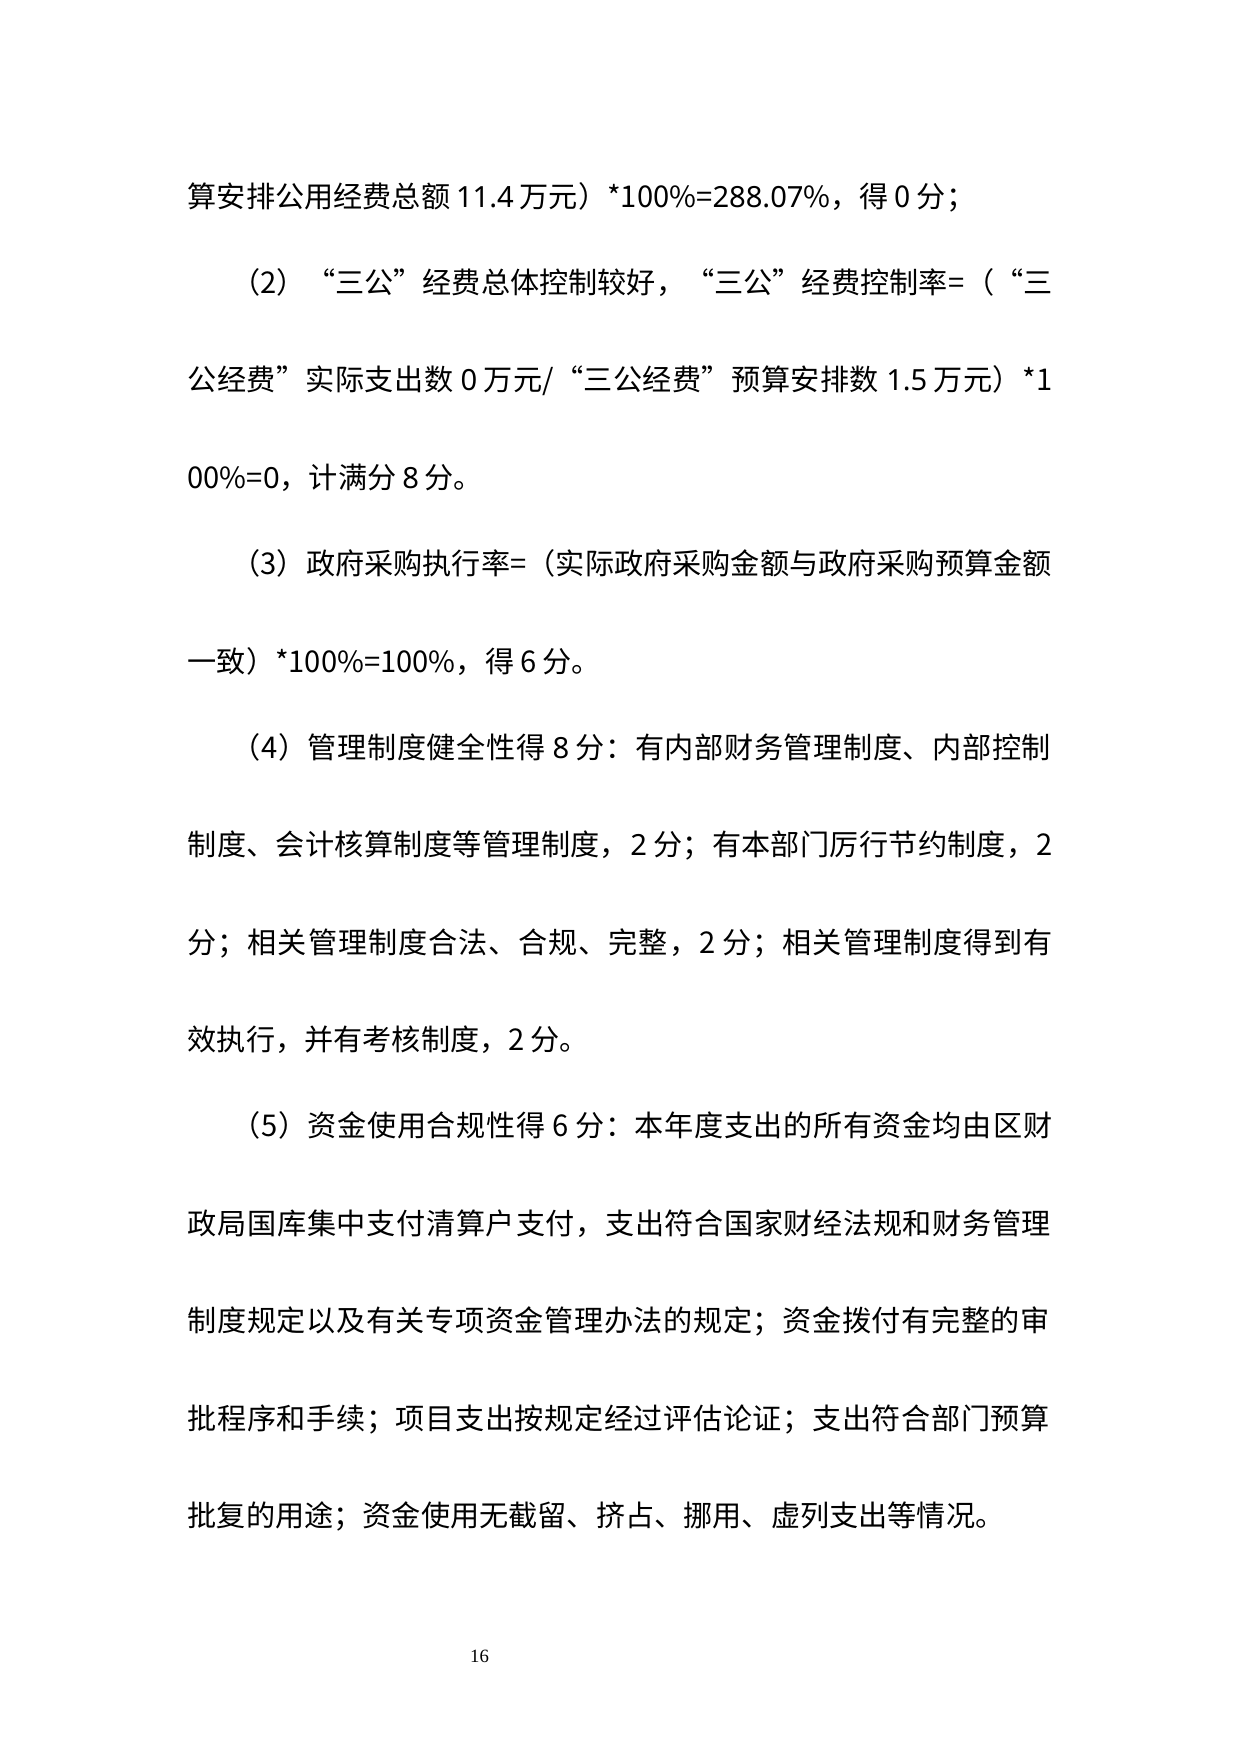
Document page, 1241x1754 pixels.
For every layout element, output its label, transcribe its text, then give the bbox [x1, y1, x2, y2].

text （2）“三公”经费总体控制较好，“三公”经费控制率=（“三公经费”实际支出数0万元/“三公经费”预算安排数1.5万元）*100%=0，计满分8分。 [187, 248, 1053, 508]
text （4）管理制度健全性得8分：有内部财务管理制度、内部控制制度、会计核算制度等管理制度，2分；有本部门厉行节约制度，2分；相关管理制度合法、合规、完整，2分；相关管理制度得到有效执行，并有考核制度，2分。 [187, 713, 1053, 1070]
text （3）政府采购执行率=（实际政府采购金额与政府采购预算金额 一致）*100%=100%，得6分。 [187, 529, 1053, 692]
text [187, 162, 1053, 227]
text （5）资金使用合规性得6分：本年度支出的所有资金均由区财政局国库集中支付清算户支付，支出符合国家财经法规和财务管理制度规定以及有关专项资金管理办法的规定；资金拨付有完整的审批程序和手续；项目支出按规定经过评估论证；支出符合部门预算批复的用途；资金使用无截留、挤占、挪用、虚列支出等情况。 [187, 1092, 1053, 1547]
